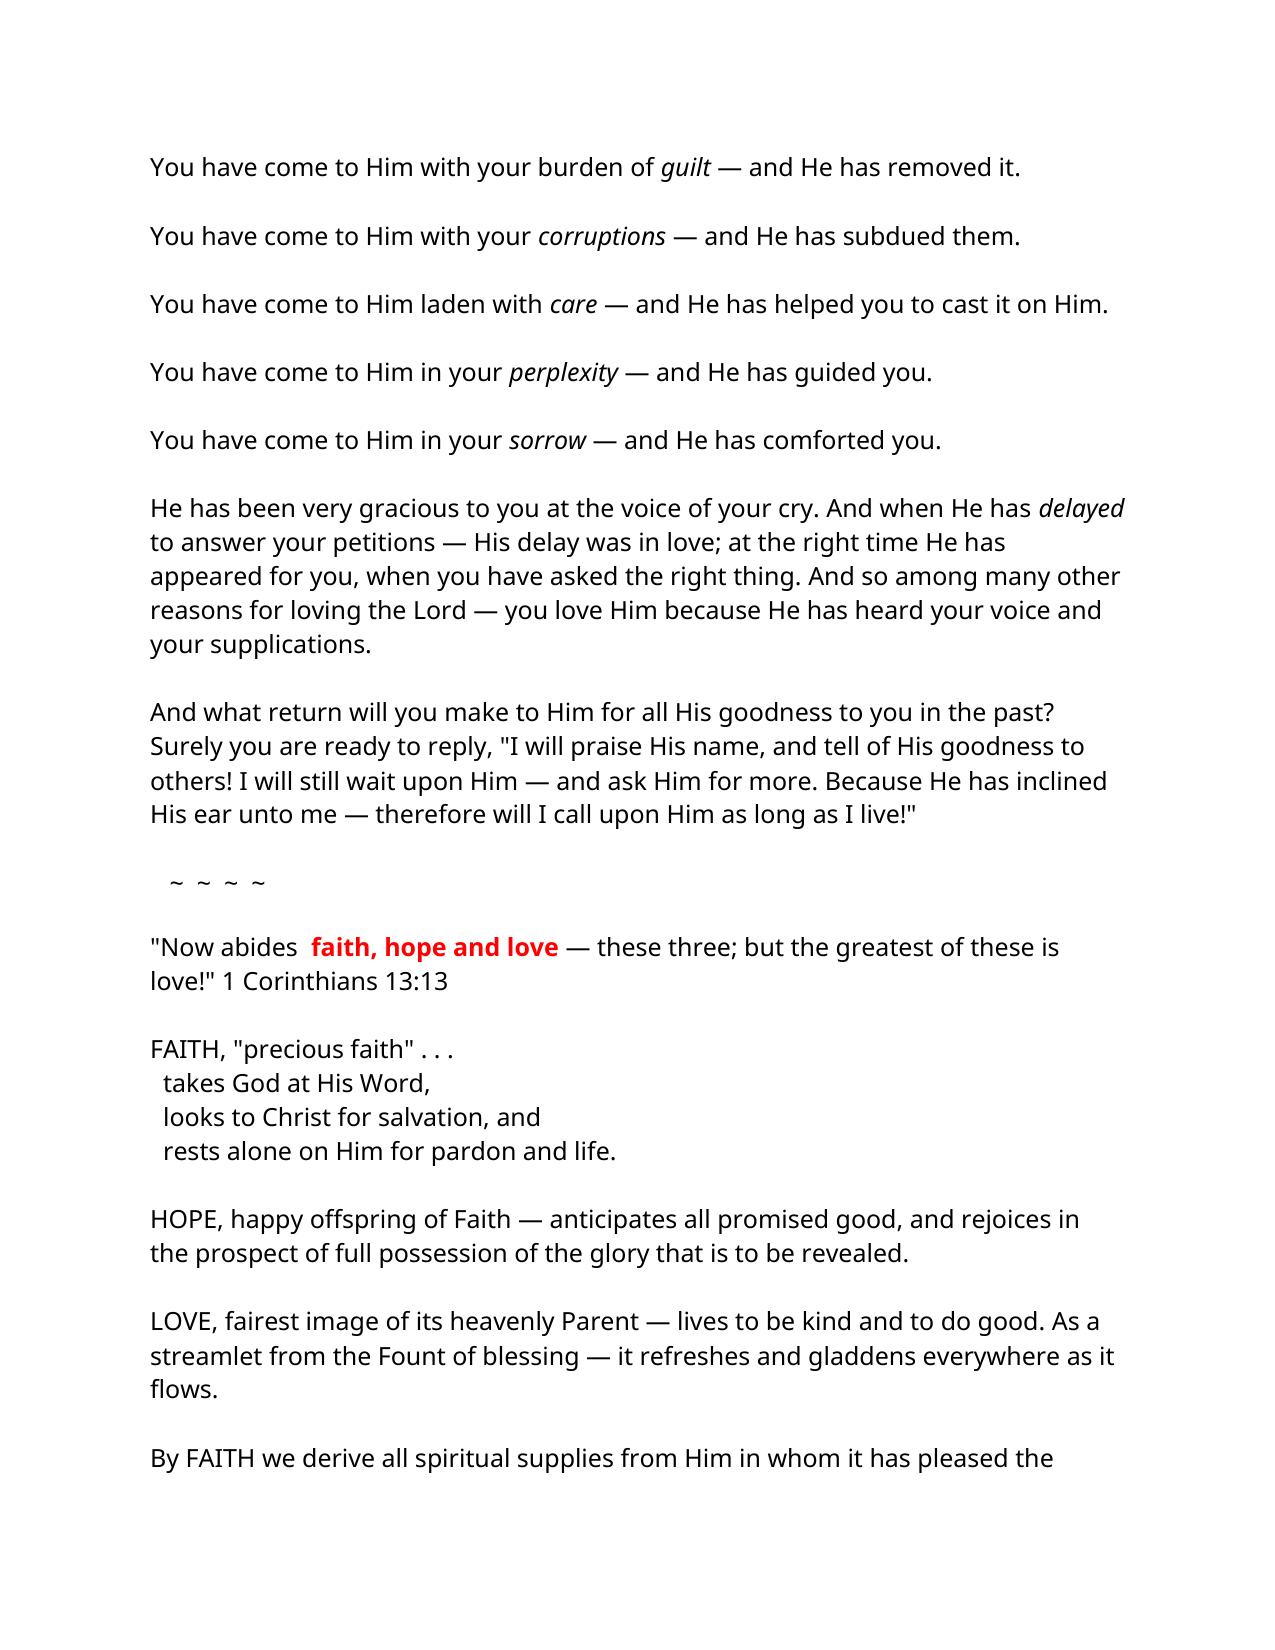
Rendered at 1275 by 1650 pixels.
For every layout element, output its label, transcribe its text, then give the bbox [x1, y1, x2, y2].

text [150, 899, 1125, 1474]
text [150, 150, 1125, 865]
text ~ ~ ~ ~ [150, 865, 1125, 899]
